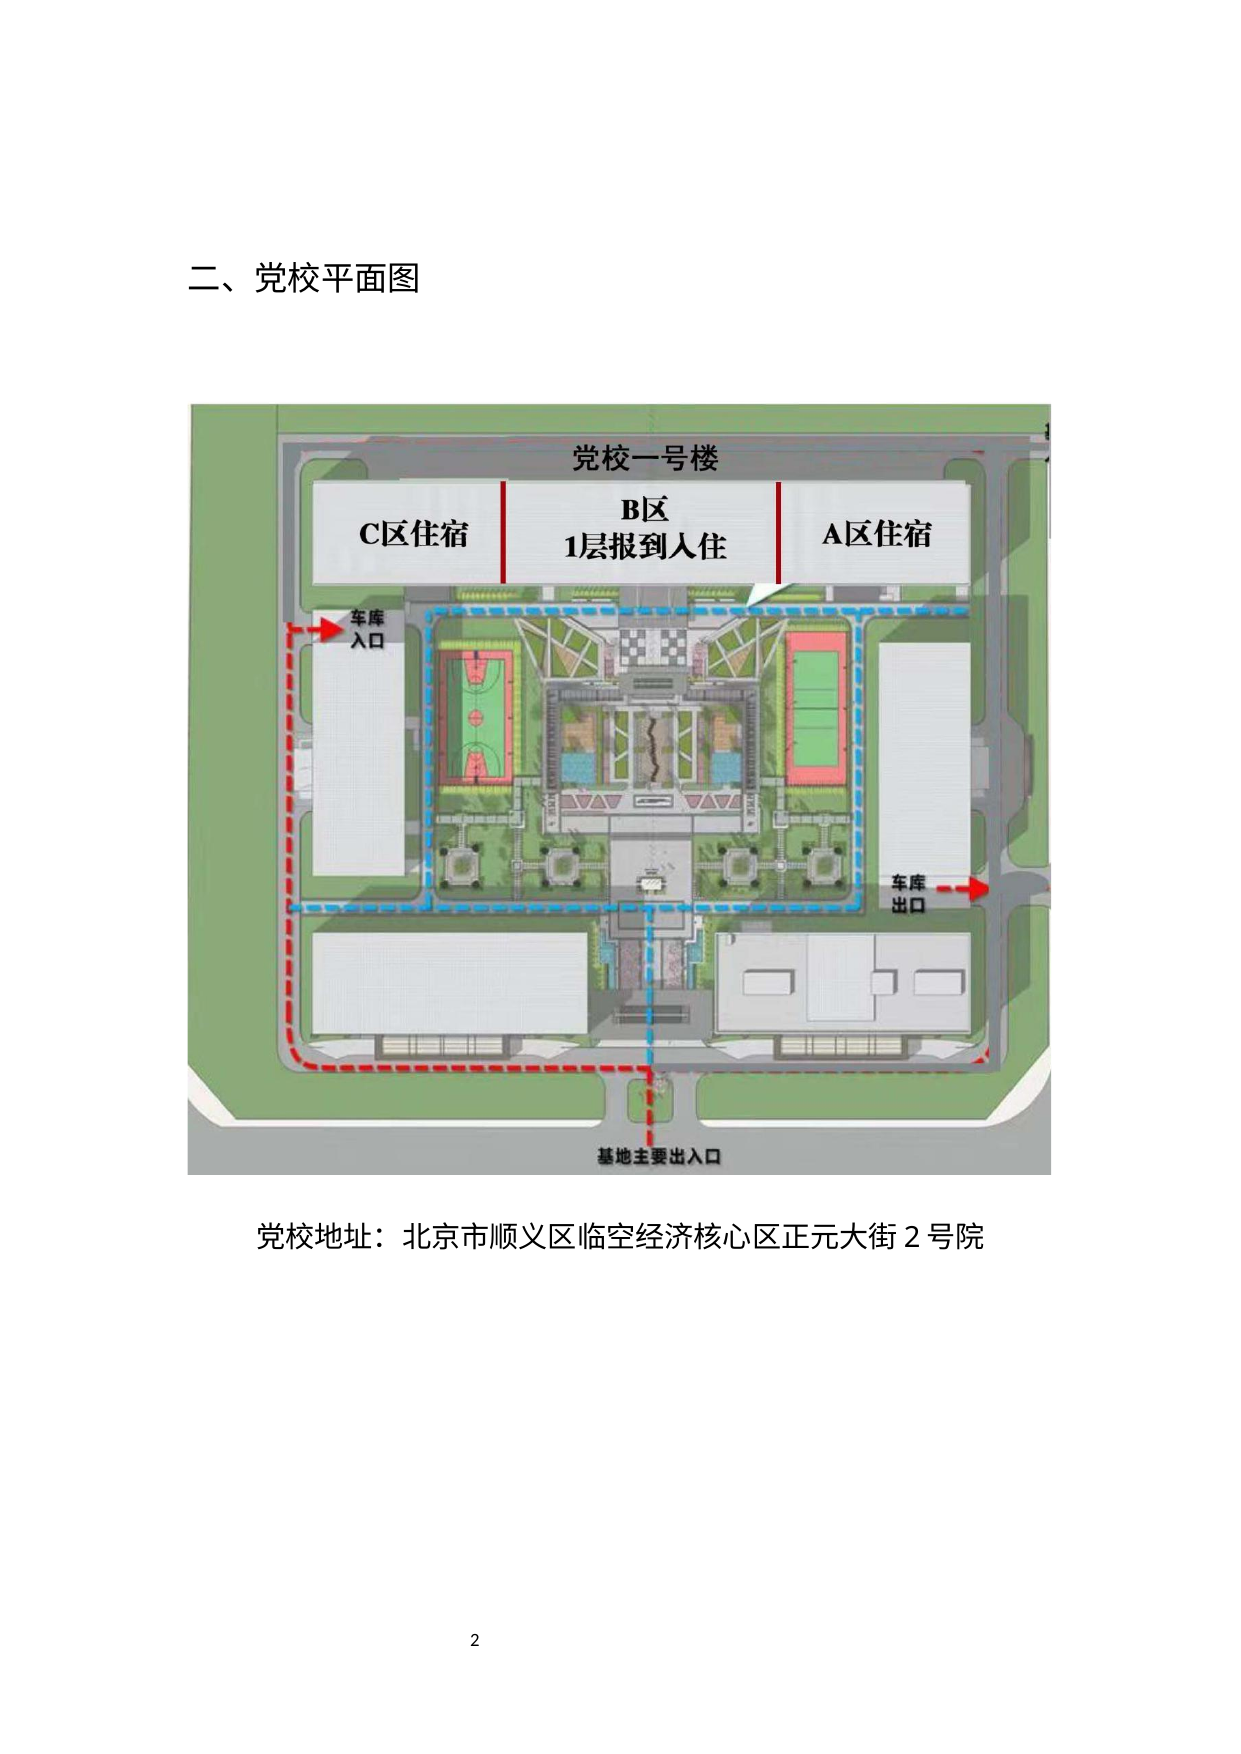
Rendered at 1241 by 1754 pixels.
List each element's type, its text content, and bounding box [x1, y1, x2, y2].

picture [187, 324, 1052, 1175]
text 二、党校平面图 [187, 243, 1053, 308]
text 党校地址：北京市顺义区临空经济核心区正元大街2号院 [187, 1202, 1053, 1267]
